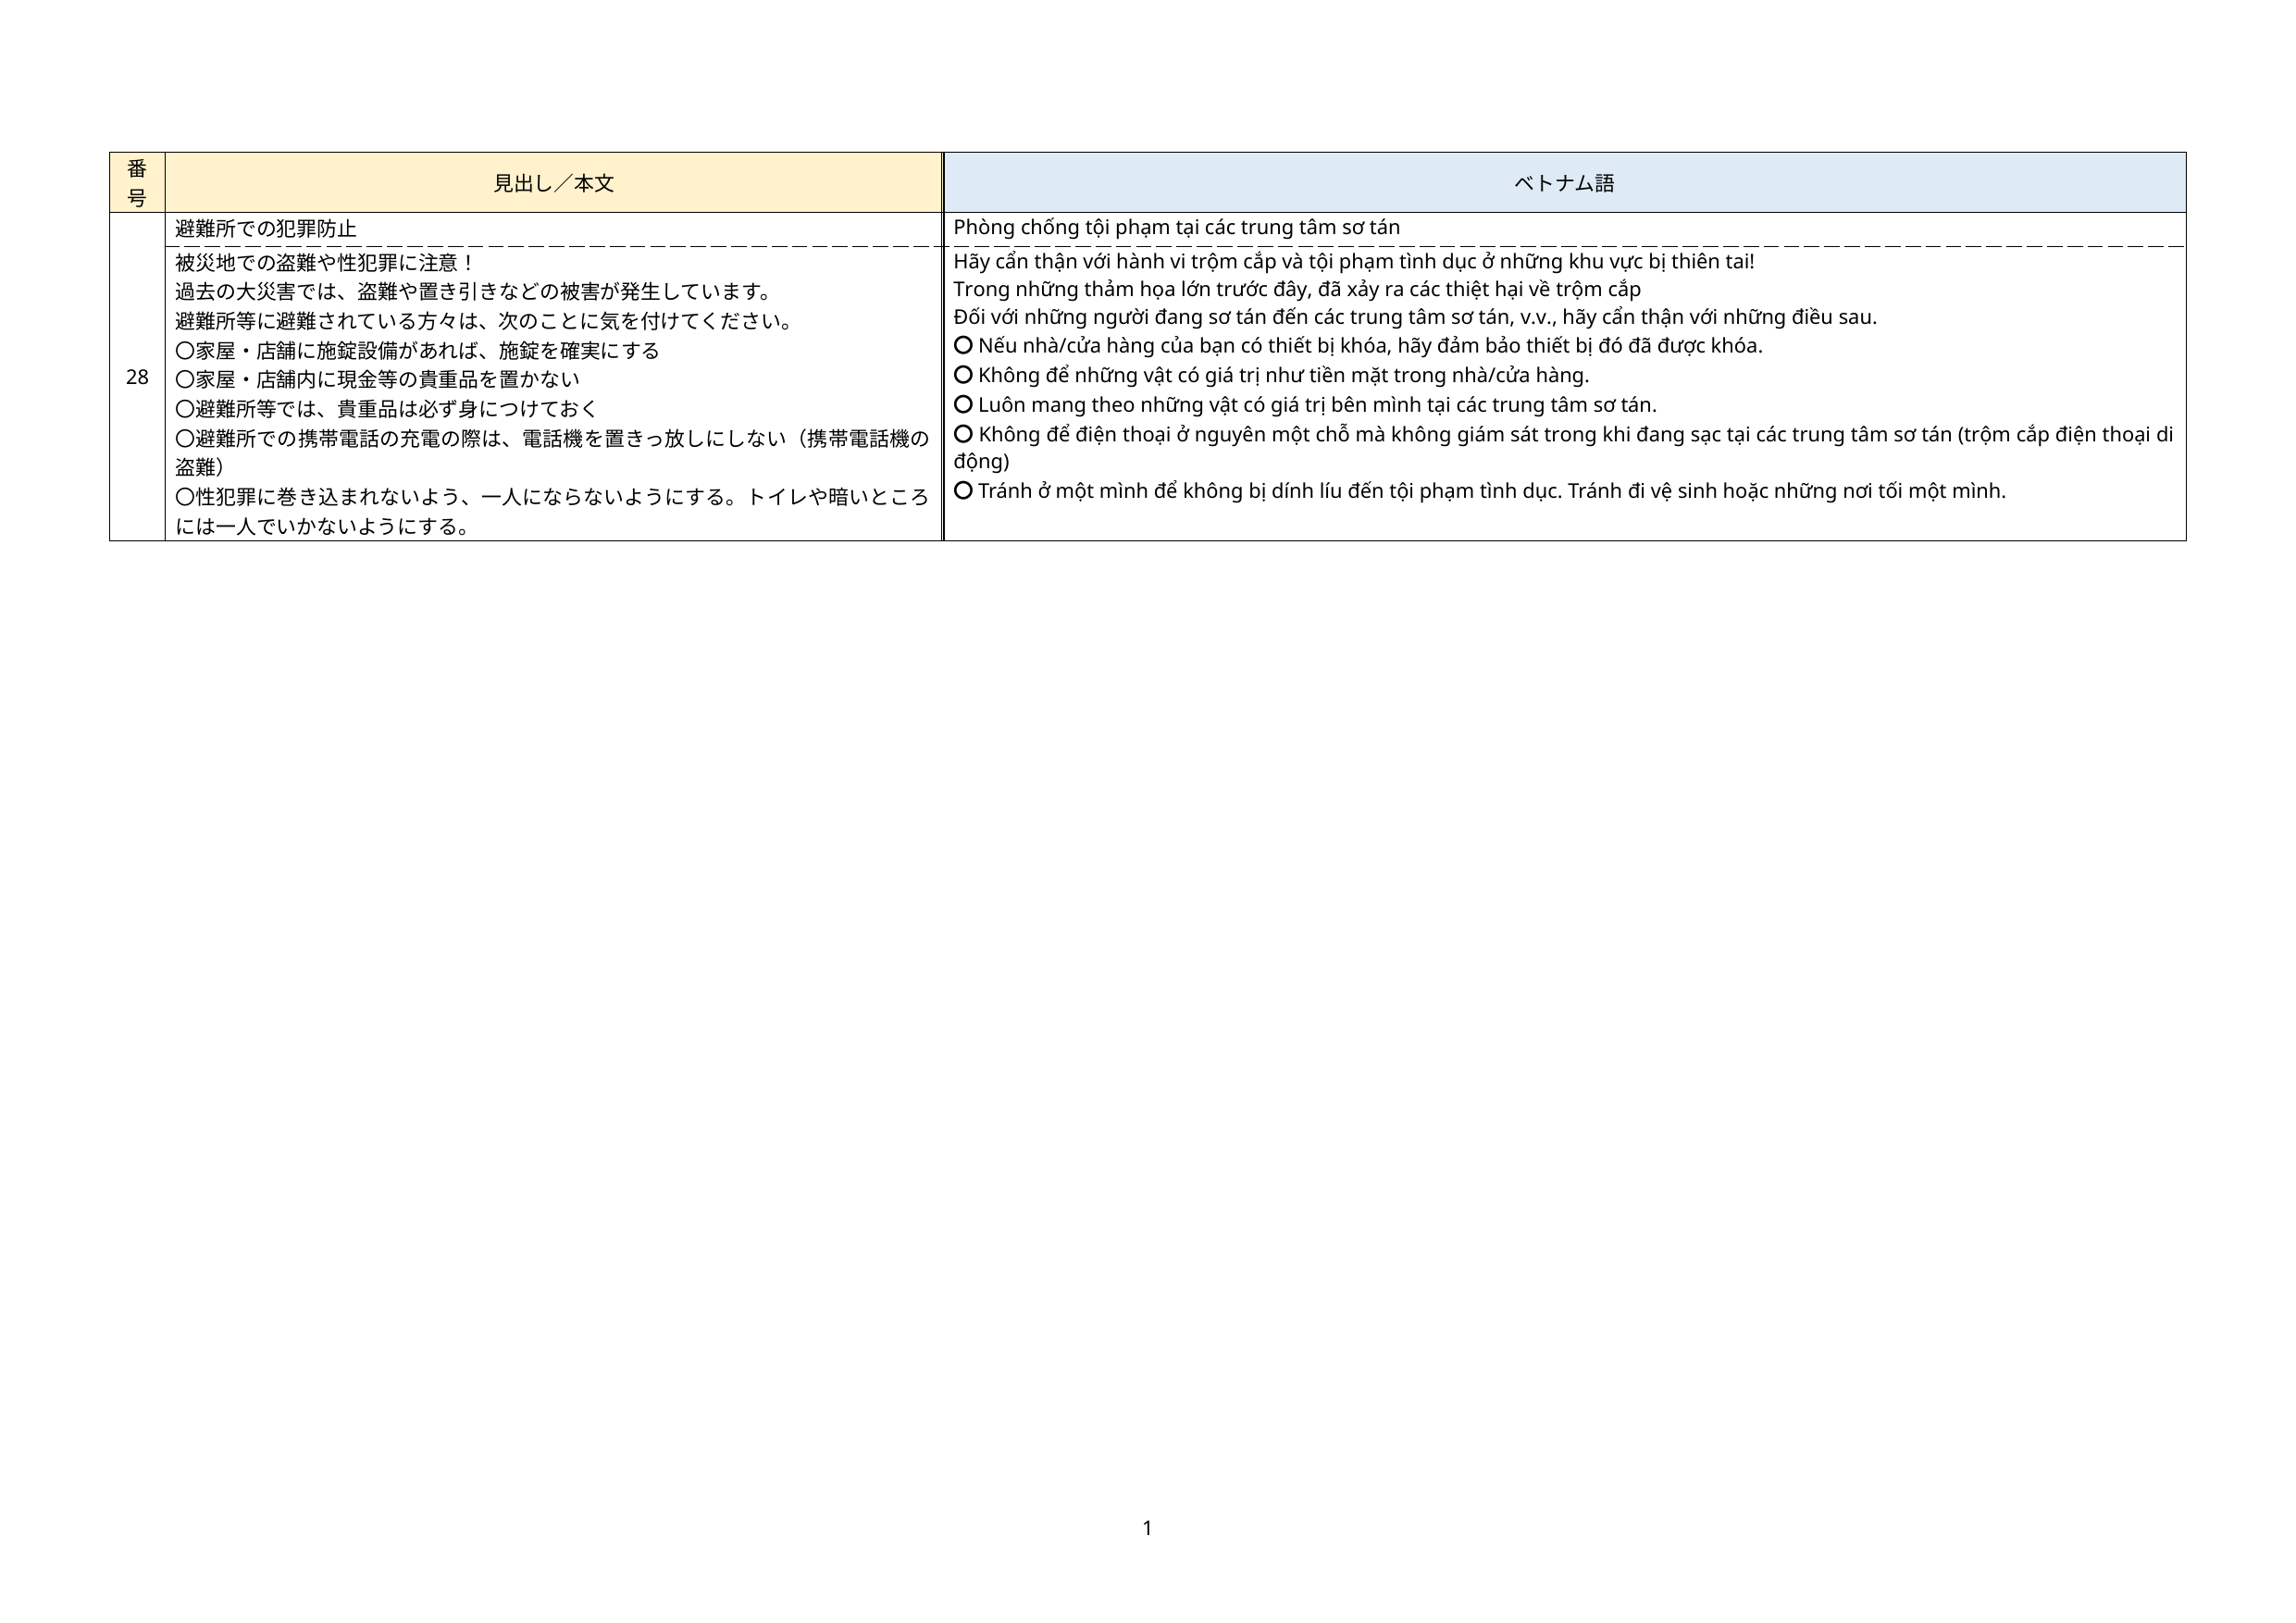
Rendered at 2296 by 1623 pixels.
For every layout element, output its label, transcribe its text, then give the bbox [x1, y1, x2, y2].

table_header ベトナム語 [945, 153, 2186, 212]
table_cell 避難所での犯罪防止 [166, 213, 941, 246]
table_header 番号 [110, 153, 165, 212]
table_cell 28 [110, 213, 165, 539]
table_header 見出し／本文 [166, 153, 941, 212]
table_cell 被災地での盗難や性犯罪に注意！ 過去の大災害では、盗難や置き引きなどの被害が発生しています。 避難所等に避難されている方々は、次のことに気を付けてください。 〇家屋・店舗に施錠設備があれば、施錠を確実にする 〇家屋・店舗内に現金等の貴重品を置かない 〇避難所等では、貴重品は必ず身につけておく 〇避難所での携帯電話の充電の際は、電話機を置きっ放しにしない（携帯電話機の盗難） 〇性犯罪に巻き込まれないよう、一人にならないようにする。トイレや暗いところには一人でいかないようにする。 [166, 246, 941, 539]
table_cell Hãy cẩn thận với hành vi trộm cắp và tội phạm tình dục ở những khu vực bị thiên tai! Trong những thảm họa lớn trước đây, đã xảy ra các thiệt hại về trộm cắp Đối với những người đang sơ tán đến các trung tâm sơ tán, v.v., hãy cẩn thận với những điều sau. 〇 Nếu nhà/cửa hàng của bạn có thiết bị khóa, hãy đảm bảo thiết bị đó đã được khóa. 〇 Không để những vật có giá trị như tiền mặt trong nhà/cửa hàng. 〇 Luôn mang theo những vật có giá trị bên mình tại các trung tâm sơ tán. 〇 Không để điện thoại ở nguyên một chỗ mà không giám sát trong khi đang sạc tại các trung tâm sơ tán (trộm cắp điện thoại di động) 〇 Tránh ở một mình để không bị dính líu đến tội phạm tình dục. Tránh đi vệ sinh hoặc những nơi tối một mình. [945, 246, 2186, 539]
table_cell Phòng chống tội phạm tại các trung tâm sơ tán [945, 213, 2186, 246]
